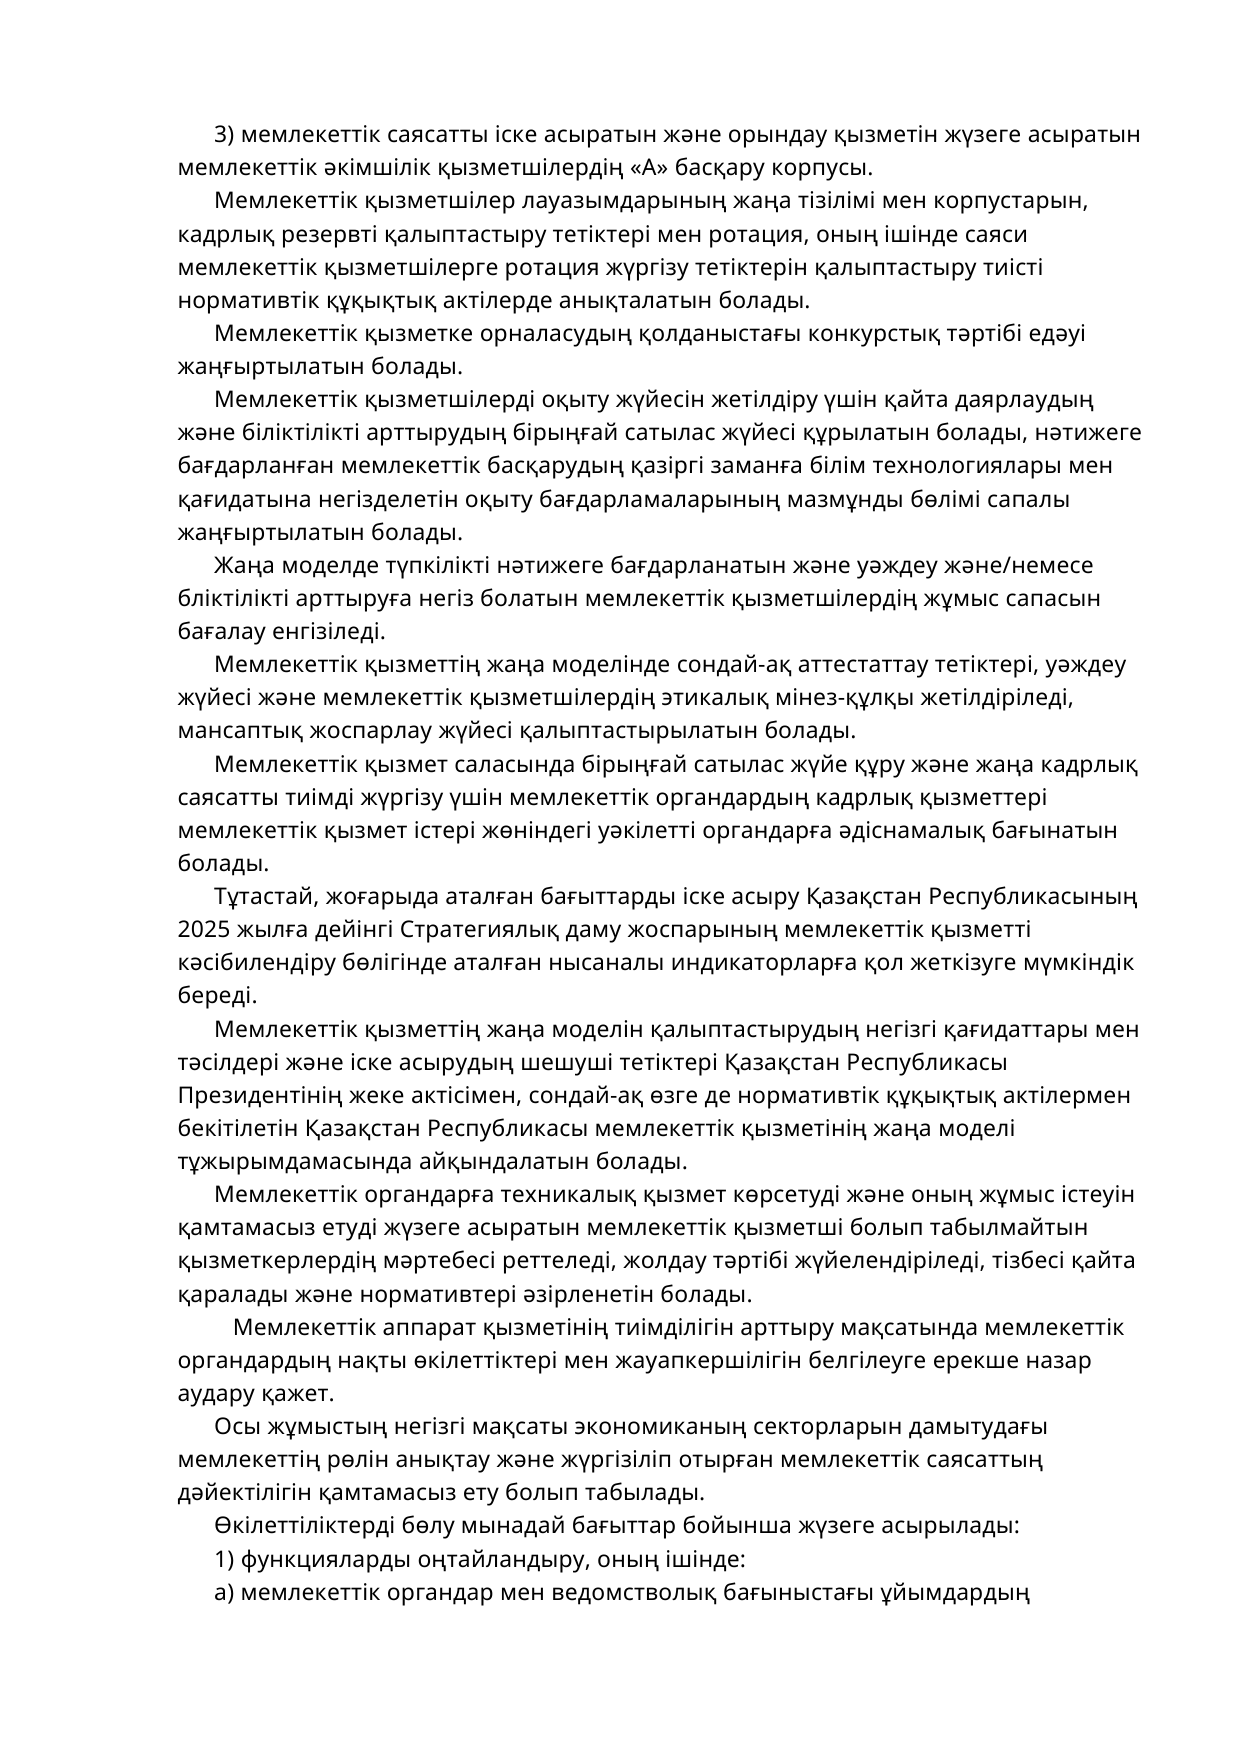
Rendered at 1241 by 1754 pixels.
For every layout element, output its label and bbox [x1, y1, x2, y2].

text [177, 118, 1152, 1309]
text [177, 1311, 1152, 1607]
